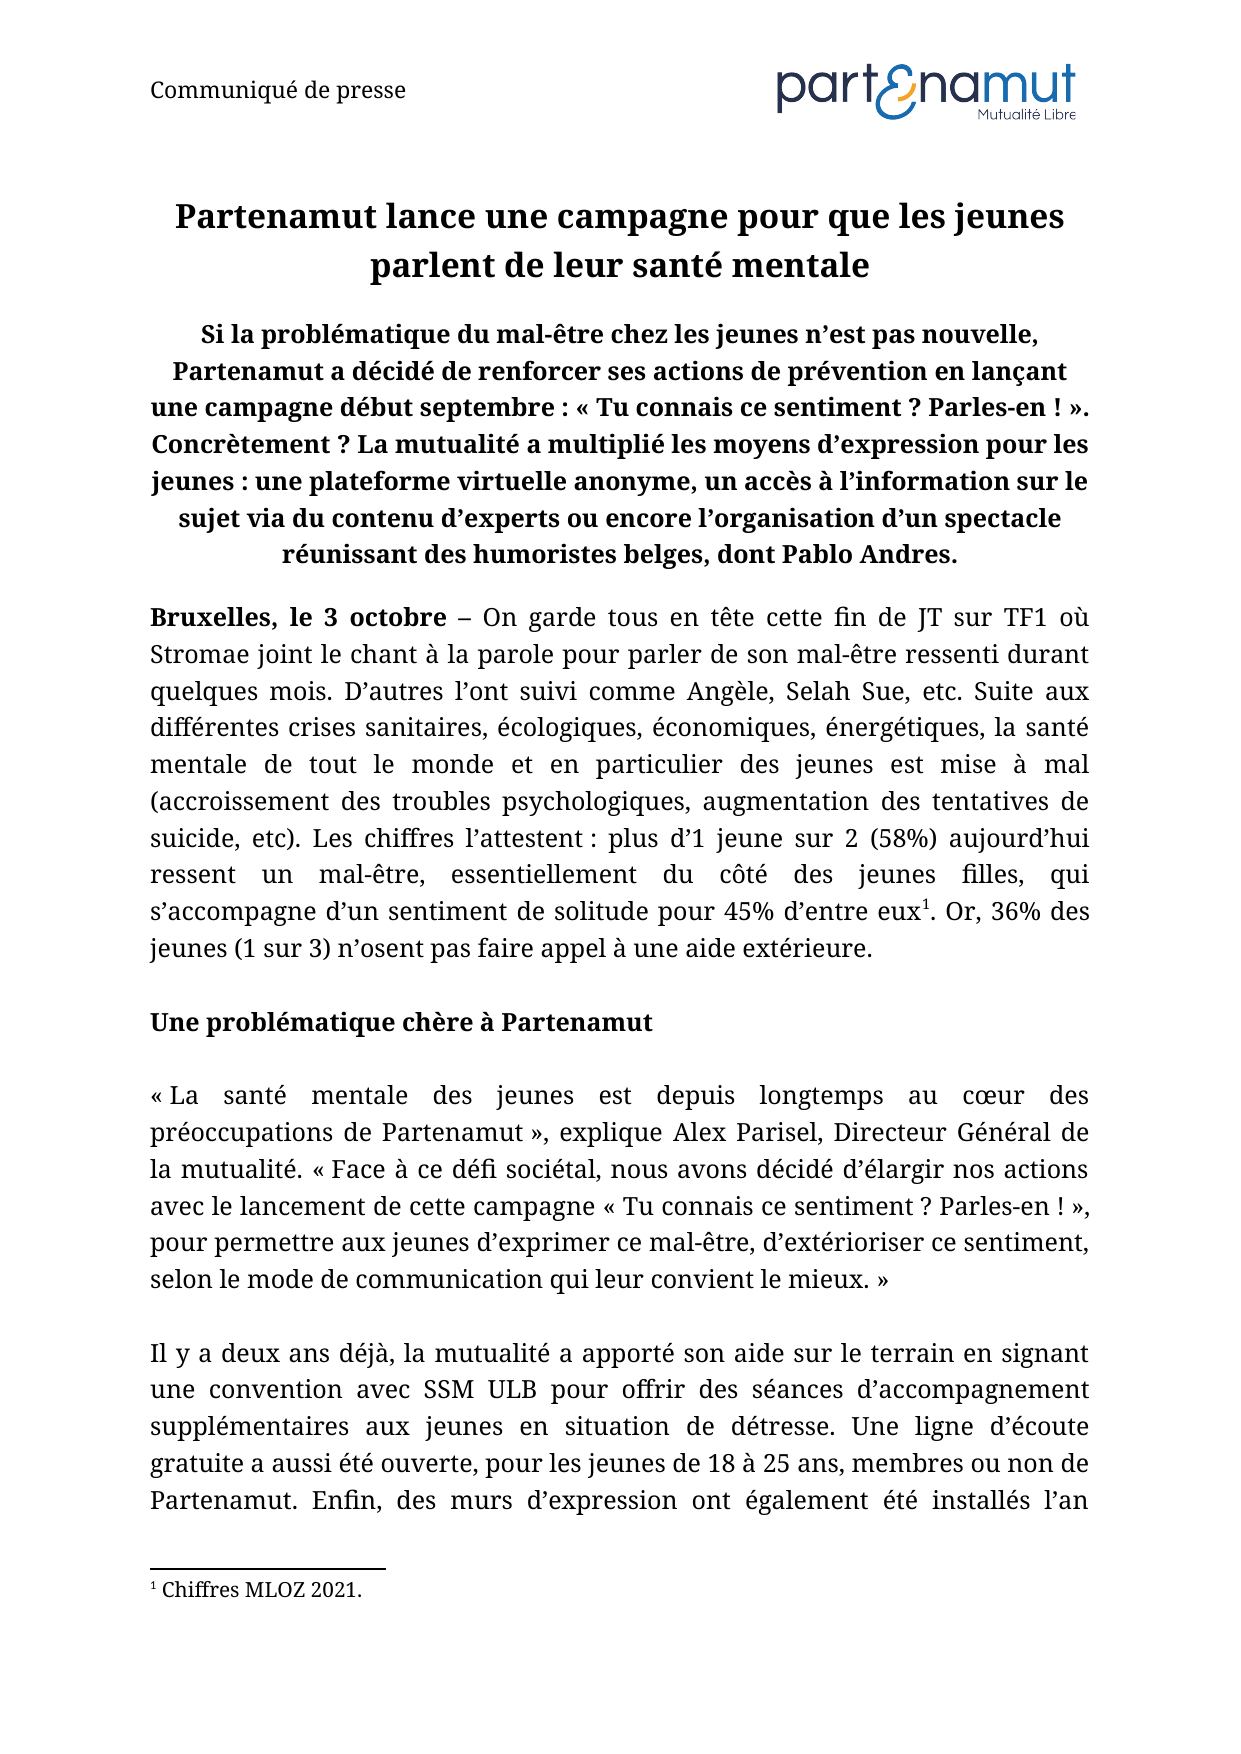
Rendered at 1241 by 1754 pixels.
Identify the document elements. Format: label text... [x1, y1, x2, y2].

text Une problématique chère à Partenamut [150, 1004, 1090, 1038]
text Si la problématique du mal-être chez les jeunes n’est pas nouvelle, Partenamut a décidé de renforcer ses actions de prévention en lançant une campagne début septembre : « Tu connais ce sentiment ? Parles-en ! ». Concrètement ? La mutualité a multiplié les moyens d’expression pour les jeunes : une plateforme virtuelle anonyme, un accès à l’information sur le sujet via du contenu d’experts ou encore l’organisation d’un spectacle réunissant des humoristes belges, dont Pablo Andres. [150, 317, 1090, 571]
text « La santé mentale des jeunes est depuis longtemps au cœur des préoccupations de Partenamut », explique Alex Parisel, Directeur Général de la mutualité. « Face à ce défi sociétal, nous avons décidé d’élargir nos actions avec le lancement de cette campagne « Tu connais ce sentiment ? Parles-en ! », pour permettre aux jeunes d’exprimer ce mal-être, d’extérioriser ce sentiment, selon le mode de communication qui leur convient le mieux. » [150, 1078, 1090, 1296]
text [150, 1335, 1090, 1516]
text Partenamut lance une campagne pour que les jeunes parlent de leur santé mentale [150, 193, 1090, 287]
text Bruxelles, le 3 octobre – On garde tous en tête cette fin de JT sur TF1 où Stromae joint le chant à la parole pour parler de son mal-être ressenti durant quelques mois. D’autres l’ont suivi comme Angèle, Selah Sue, etc. Suite aux différentes crises sanitaires, écologiques, économiques, énergétiques, la santé mentale de tout le monde et en particulier des jeunes est mise à mal (accroissement des troubles psychologiques, augmentation des tentatives de suicide, etc). Les chiffres l’attestent : plus d’1 jeune sur 2 (58%) aujourd’hui ressent un mal-être, essentiellement du côté des jeunes filles, qui s’accompagne d’un sentiment de solitude pour 45% d’entre eux. Or, 36% des jeunes (1 sur 3) n’osent pas faire appel à une aide extérieure. [150, 600, 1090, 965]
picture [771, 59, 1076, 124]
